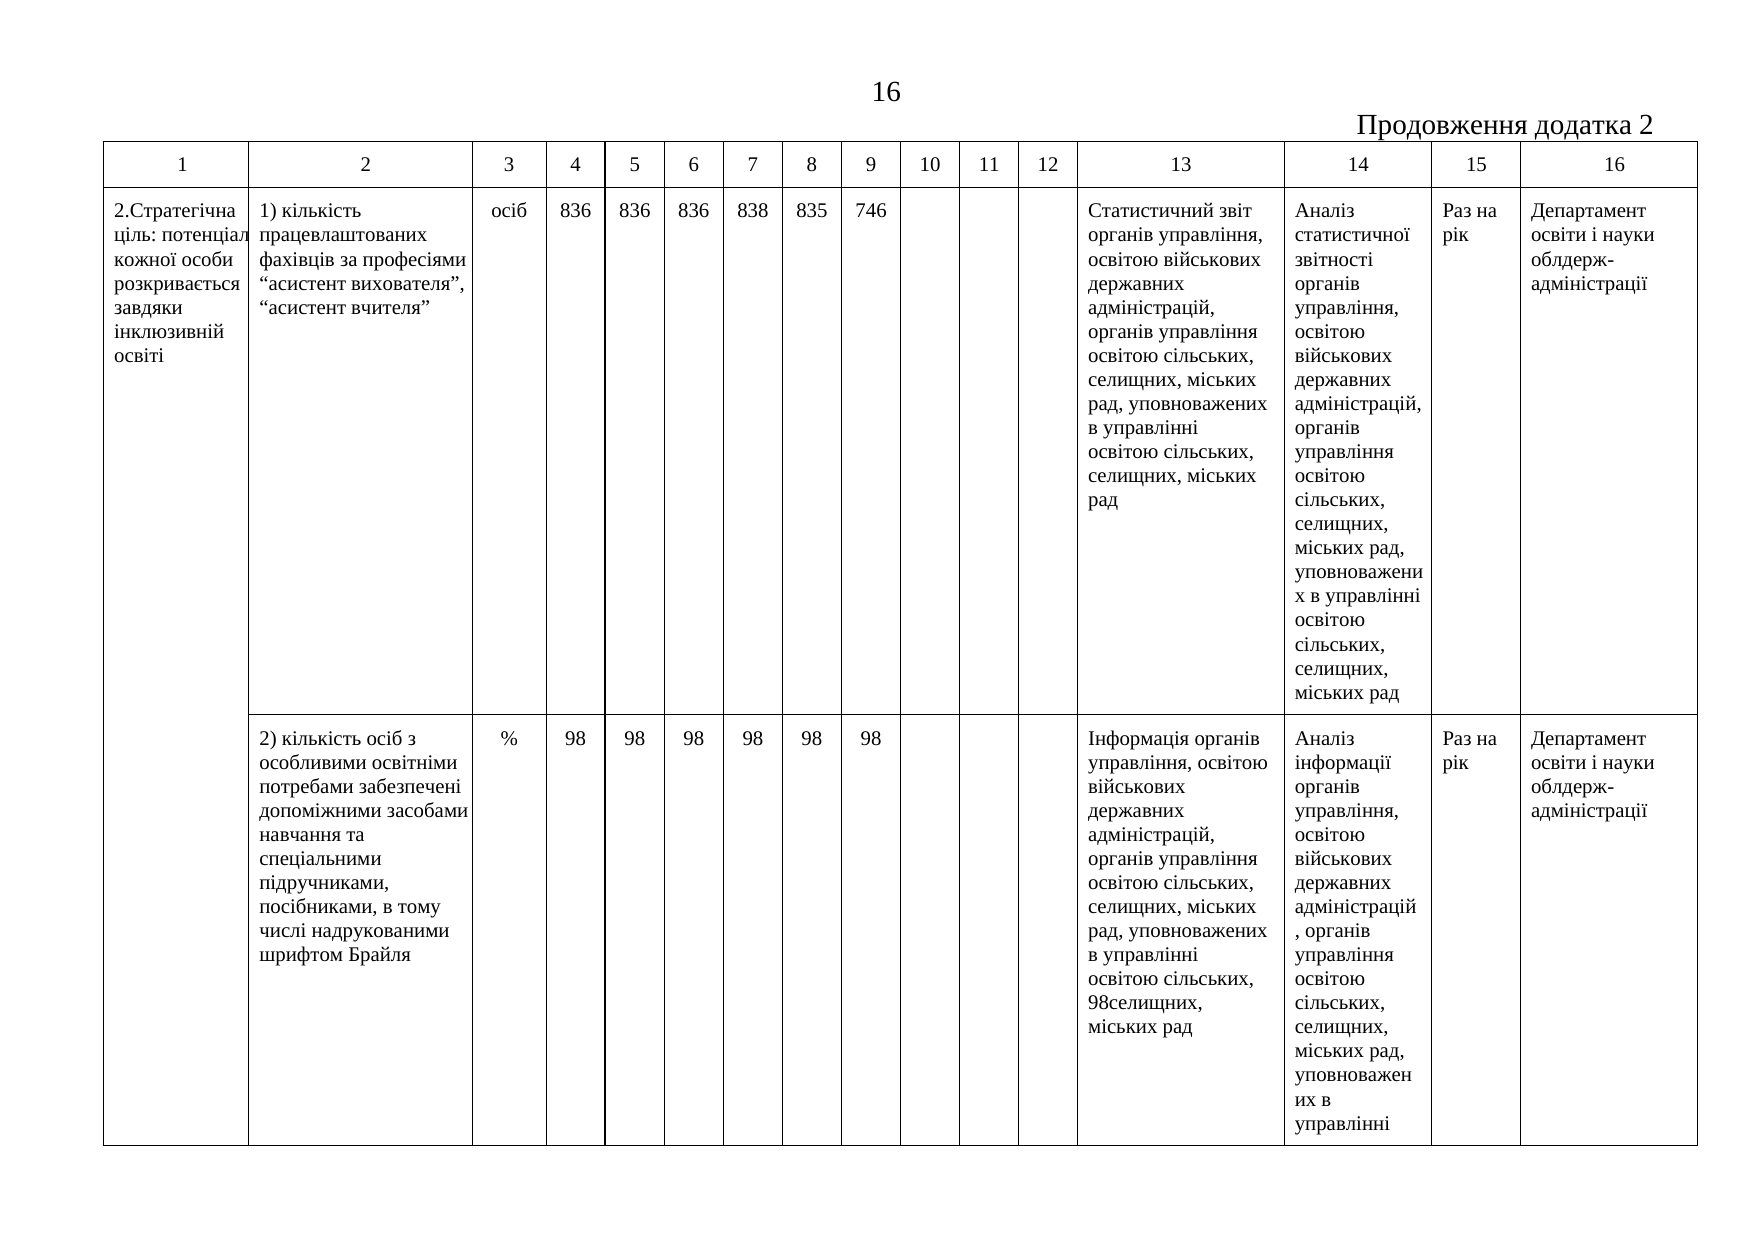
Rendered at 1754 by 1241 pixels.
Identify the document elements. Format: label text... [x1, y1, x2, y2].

table_cell 836 [547, 188, 604, 714]
table_cell 1) кількість працевлаштованих фахівців за професіями “асистент вихователя”, “асистент вчителя” [249, 188, 472, 714]
table_cell Аналіз статистичної звітності органів управління, освітою військових державних адміністрацій, органів управління освітою сільських, селищних, міських рад, уповноважених в управлінні освітою сільських, селищних, міських рад [1285, 188, 1431, 714]
table_cell 836 [606, 188, 664, 714]
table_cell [1521, 188, 1697, 714]
table_header 4 [547, 142, 604, 187]
table_cell [1019, 188, 1077, 714]
table_header 15 [1432, 142, 1520, 187]
table_cell % [473, 715, 546, 1145]
table_cell 98 [665, 715, 723, 1145]
table_header 2 [249, 142, 472, 187]
table_cell [960, 715, 1018, 1145]
table_header 10 [901, 142, 959, 187]
table_cell 98 [547, 715, 604, 1145]
table_cell 98 [783, 715, 841, 1145]
table_cell [1019, 715, 1077, 1145]
table_cell Раз на рік [1432, 715, 1520, 1145]
table_cell Раз на рік [1432, 188, 1520, 714]
table_cell 836 [665, 188, 723, 714]
table_header 14 [1285, 142, 1431, 187]
table_header 12 [1019, 142, 1077, 187]
table_cell Статистичний звіт органів управління, освітою військових державних адміністрацій, органів управління освітою сільських, селищних, міських рад, уповноважених в управлінні освітою сільських, селищних, міських рад [1078, 188, 1284, 714]
table_header 13 [1078, 142, 1284, 187]
table_header 5 [606, 142, 664, 187]
table_cell [901, 188, 959, 714]
table_cell 838 [724, 188, 782, 714]
table_cell 746 [842, 188, 900, 714]
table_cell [1521, 715, 1697, 1145]
table_header 1 [104, 142, 248, 187]
table_header 11 [960, 142, 1018, 187]
table_cell [960, 188, 1018, 714]
table_cell 835 [783, 188, 841, 714]
table_header 3 [473, 142, 546, 187]
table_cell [1285, 715, 1431, 1145]
table_cell 98 [724, 715, 782, 1145]
table_cell 98 [842, 715, 900, 1145]
table_cell осіб [473, 188, 546, 714]
table_cell 2.Стратегічна ціль: потенціал кожної особи розкривається завдяки інклюзивній освіті [104, 188, 248, 1145]
table_header 16 [1521, 142, 1697, 187]
table_header 8 [783, 142, 841, 187]
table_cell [1078, 715, 1284, 1145]
table_header 9 [842, 142, 900, 187]
table_header 7 [724, 142, 782, 187]
table_header 6 [665, 142, 723, 187]
table_cell 98 [606, 715, 664, 1145]
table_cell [249, 715, 472, 1145]
table_cell [901, 715, 959, 1145]
